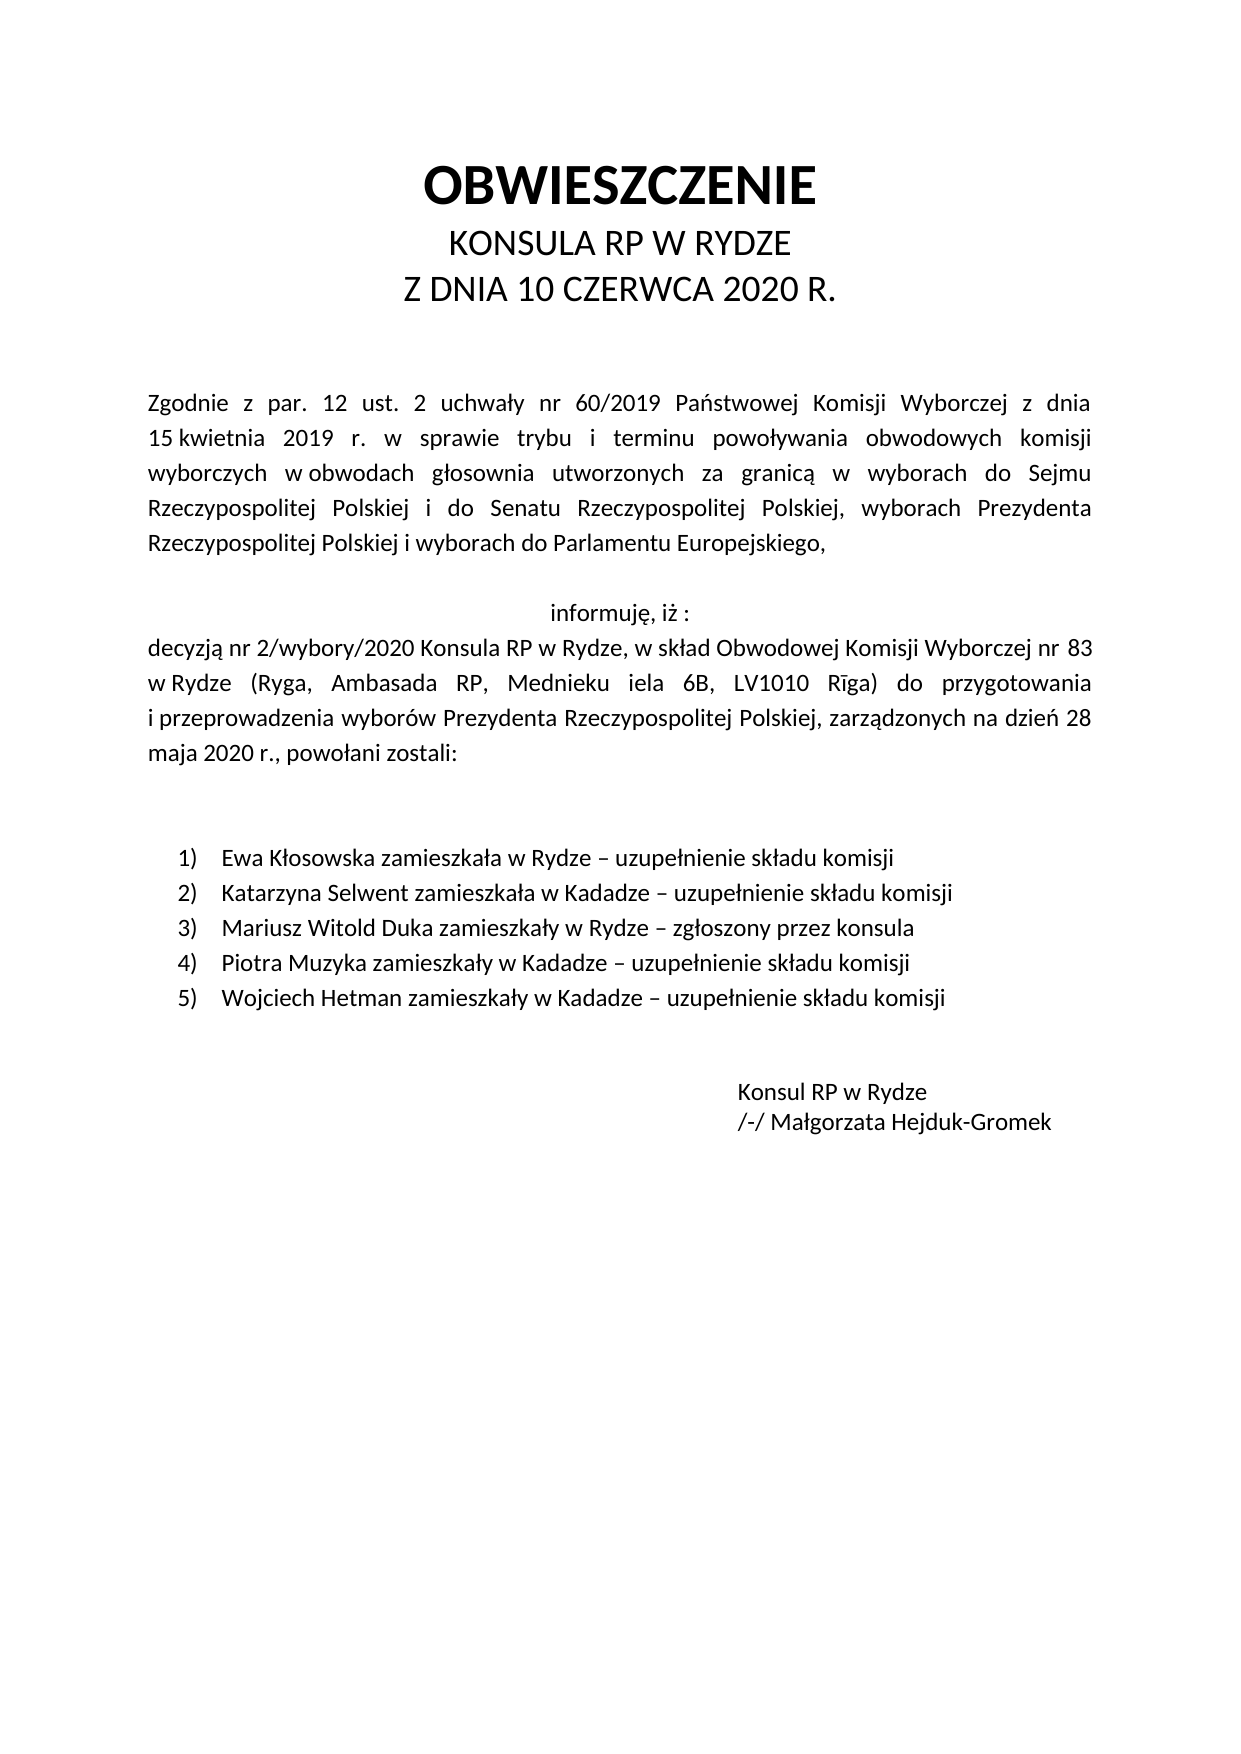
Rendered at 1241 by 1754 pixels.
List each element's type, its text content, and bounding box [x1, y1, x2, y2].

list Katarzyna Selwent zamieszkała w Kadadze – uzupełnienie składu komisji [177, 877, 1093, 908]
text informuję, iż : [148, 597, 1093, 628]
list Mariusz Witold Duka zamieszkały w Rydze – zgłoszony przez konsula [177, 912, 1093, 943]
list Wojciech Hetman zamieszkały w Kadadze – uzupełnienie składu komisji [177, 982, 1093, 1013]
text Z DNIA 10 CZERWCA 2020 R. [148, 265, 1093, 311]
text Konsul RP w Rydze [664, 1076, 1093, 1106]
text KONSULA RP W RYDZE [148, 219, 1093, 265]
text Zgodnie z par. 12 ust. 2 uchwały nr 60/2019 Państwowej Komisji Wyborczej z dnia 15 kwietnia 2019 r. w sprawie trybu i terminu powoływania obwodowych komisji wyborczych w obwodach głosownia utworzonych za granicą w wyborach do Sejmu Rzeczypospolitej Polskiej i do Senatu Rzeczypospolitej Polskiej, wyborach Prezydenta Rzeczypospolitej Polskiej i wyborach do Parlamentu Europejskiego, [148, 387, 1093, 558]
list Ewa Kłosowska zamieszkała w Rydze – uzupełnienie składu komisji [177, 842, 1093, 873]
list Piotra Muzyka zamieszkały w Kadadze – uzupełnienie składu komisji [177, 947, 1093, 978]
text OBWIESZCZENIE [148, 148, 1093, 219]
text decyzją nr 2/wybory/2020 Konsula RP w Rydze, w skład Obwodowej Komisji Wyborczej nr 83 w Rydze (Ryga, Ambasada RP, Mednieku iela 6B, LV1010 Rīga) do przygotowania i przeprowadzenia wyborów Prezydenta Rzeczypospolitej Polskiej, zarządzonych na dzień 28 maja 2020 r., powołani zostali: [148, 632, 1093, 768]
text /-/ Małgorzata Hejduk-Gromek [664, 1106, 1093, 1137]
